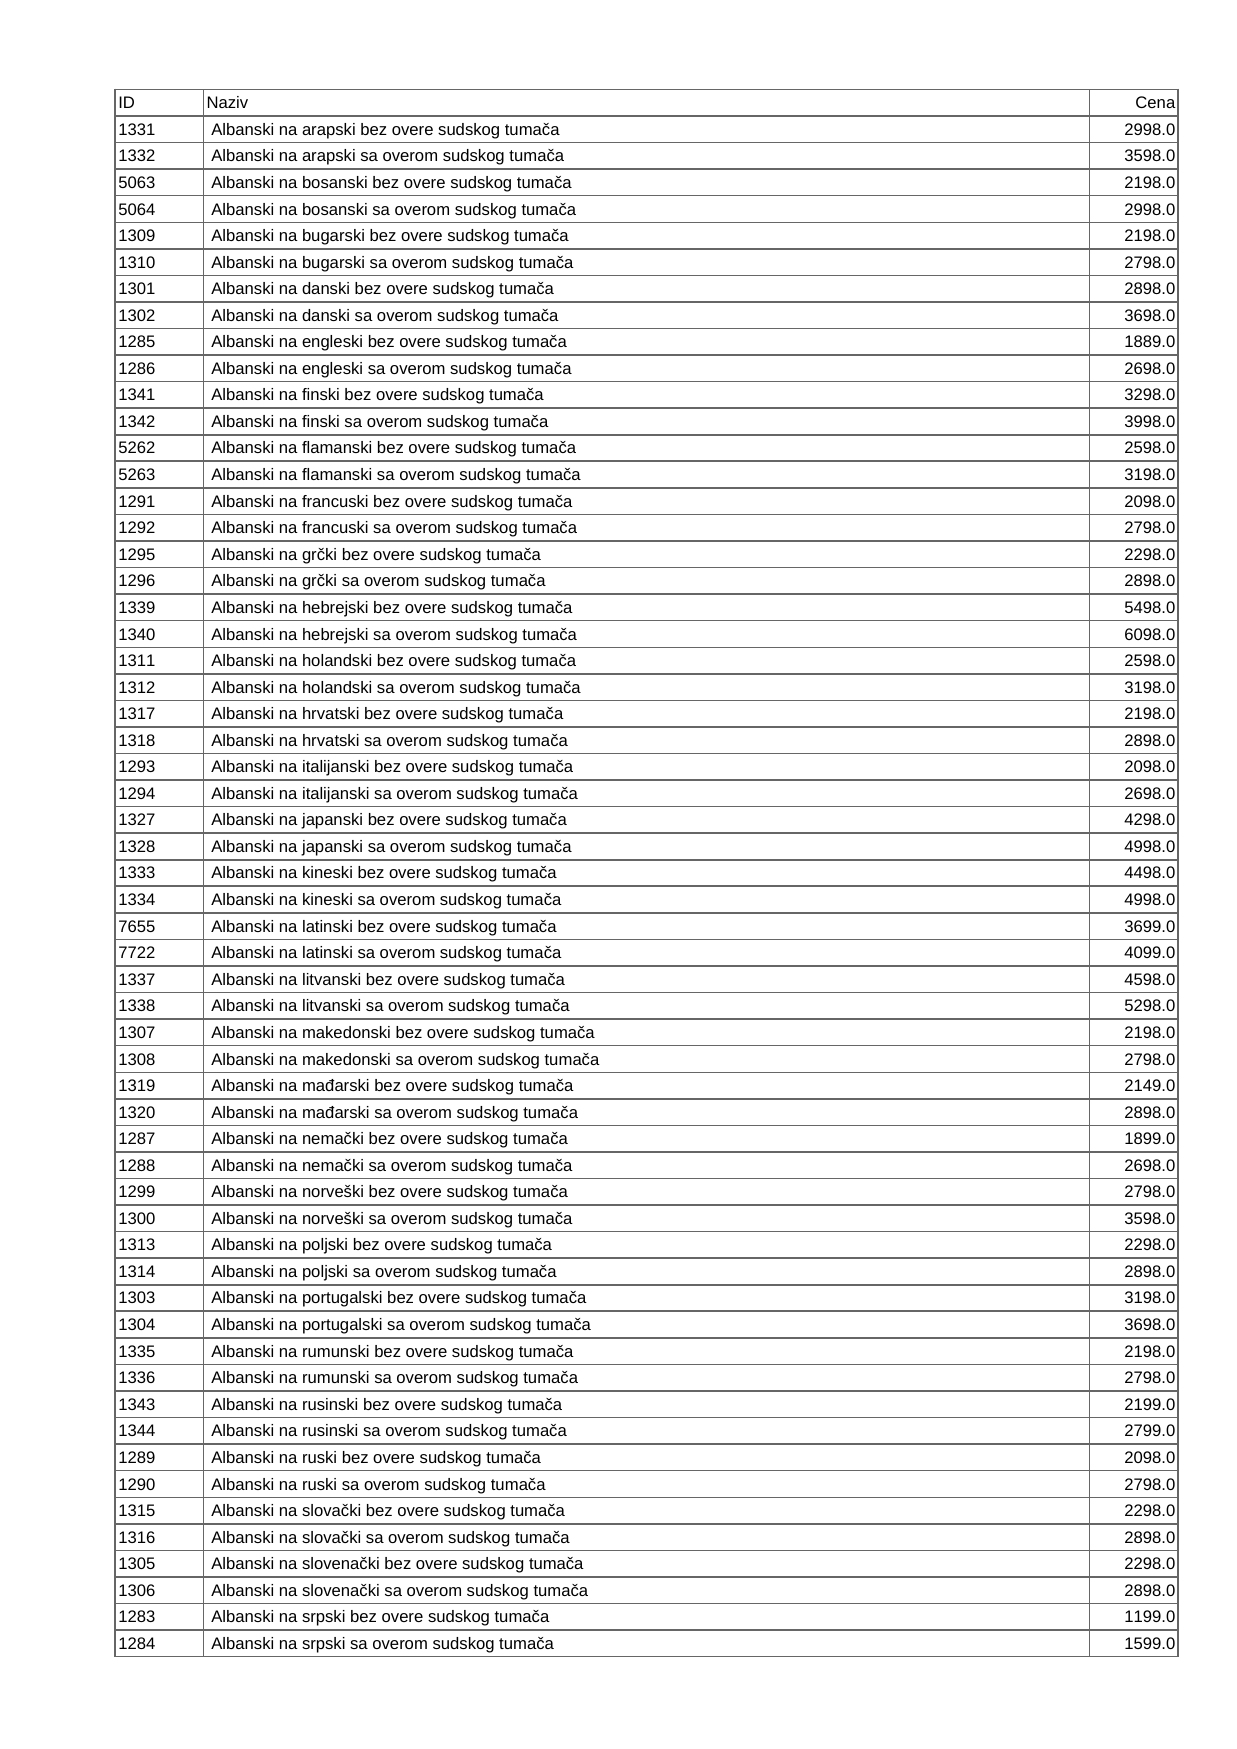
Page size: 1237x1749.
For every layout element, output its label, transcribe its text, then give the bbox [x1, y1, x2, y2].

table_cell 1305 [116, 1551, 203, 1576]
table_cell 5063 [116, 170, 203, 195]
table_cell Albanski na slovački sa overom sudskog tumača [204, 1525, 1089, 1549]
table_cell Albanski na flamanski sa overom sudskog tumača [204, 462, 1089, 487]
table_cell 3298.0 [1090, 382, 1177, 407]
table_cell Albanski na nemački sa overom sudskog tumača [204, 1153, 1089, 1178]
table_cell 1288 [116, 1153, 203, 1178]
table_cell 5262 [116, 436, 203, 460]
table_cell 2199.0 [1090, 1392, 1177, 1417]
table_cell 3198.0 [1090, 462, 1177, 487]
table_cell 3198.0 [1090, 1286, 1177, 1310]
table_cell 4099.0 [1090, 940, 1177, 965]
table_cell 2149.0 [1090, 1073, 1177, 1098]
table_cell 3598.0 [1090, 1206, 1177, 1231]
table_cell Albanski na hrvatski sa overom sudskog tumača [204, 728, 1089, 753]
table_cell 1314 [116, 1259, 203, 1284]
table_cell 1342 [116, 409, 203, 434]
table_cell 2898.0 [1090, 728, 1177, 753]
table_cell Albanski na francuski bez overe sudskog tumača [204, 489, 1089, 513]
table_cell 3198.0 [1090, 675, 1177, 699]
table_cell Albanski na litvanski sa overom sudskog tumača [204, 993, 1089, 1018]
table_cell 1339 [116, 595, 203, 620]
table_cell 1287 [116, 1126, 203, 1151]
table_cell Albanski na grčki bez overe sudskog tumača [204, 542, 1089, 567]
table_cell Albanski na poljski bez overe sudskog tumača [204, 1232, 1089, 1257]
table_cell 1328 [116, 834, 203, 859]
table_cell Albanski na rusinski sa overom sudskog tumača [204, 1418, 1089, 1443]
table_cell 2799.0 [1090, 1418, 1177, 1443]
table_cell 1304 [116, 1312, 203, 1337]
table_cell Albanski na italijanski bez overe sudskog tumača [204, 754, 1089, 779]
table_cell 2798.0 [1090, 1179, 1177, 1204]
table_cell 1312 [116, 675, 203, 699]
table_cell 3598.0 [1090, 143, 1177, 168]
table_cell 2098.0 [1090, 489, 1177, 513]
table_cell 1333 [116, 861, 203, 885]
table_cell 1289 [116, 1445, 203, 1470]
table_cell 1599.0 [1090, 1631, 1177, 1656]
table_cell 1327 [116, 807, 203, 832]
table_cell 1307 [116, 1020, 203, 1045]
table_cell 2798.0 [1090, 1046, 1177, 1071]
table_cell 3698.0 [1090, 1312, 1177, 1337]
table_cell Albanski na hrvatski bez overe sudskog tumača [204, 701, 1089, 726]
table_cell 6098.0 [1090, 621, 1177, 646]
table_cell 1331 [116, 117, 203, 142]
table_cell Albanski na engleski bez overe sudskog tumača [204, 329, 1089, 354]
table_cell 5064 [116, 196, 203, 221]
table_cell 1335 [116, 1339, 203, 1363]
table_cell 1899.0 [1090, 1126, 1177, 1151]
table_cell Albanski na francuski sa overom sudskog tumača [204, 515, 1089, 540]
table_cell Albanski na kineski sa overom sudskog tumača [204, 887, 1089, 912]
table_cell Albanski na latinski bez overe sudskog tumača [204, 914, 1089, 938]
table_cell 5298.0 [1090, 993, 1177, 1018]
table_cell Albanski na grčki sa overom sudskog tumača [204, 568, 1089, 593]
table_cell 2898.0 [1090, 1259, 1177, 1284]
table_header Naziv [204, 90, 1089, 115]
table_header Cena [1090, 90, 1177, 115]
table_cell 1306 [116, 1578, 203, 1603]
table_cell 1286 [116, 356, 203, 381]
table_cell 1343 [116, 1392, 203, 1417]
table_cell Albanski na ruski sa overom sudskog tumača [204, 1471, 1089, 1496]
table_cell 1284 [116, 1631, 203, 1656]
table_cell 5263 [116, 462, 203, 487]
table_header ID [116, 90, 203, 115]
table_cell Albanski na slovački bez overe sudskog tumača [204, 1498, 1089, 1523]
table_cell 1308 [116, 1046, 203, 1071]
table_cell 2898.0 [1090, 568, 1177, 593]
table_cell Albanski na srpski sa overom sudskog tumača [204, 1631, 1089, 1656]
table_cell 3998.0 [1090, 409, 1177, 434]
table_cell Albanski na bugarski bez overe sudskog tumača [204, 223, 1089, 248]
table_cell 2898.0 [1090, 1578, 1177, 1603]
table_cell Albanski na bosanski bez overe sudskog tumača [204, 170, 1089, 195]
table_cell Albanski na norveški bez overe sudskog tumača [204, 1179, 1089, 1204]
table_cell Albanski na holandski sa overom sudskog tumača [204, 675, 1089, 699]
table_cell Albanski na rusinski bez overe sudskog tumača [204, 1392, 1089, 1417]
table_cell Albanski na japanski bez overe sudskog tumača [204, 807, 1089, 832]
table_cell 1311 [116, 648, 203, 673]
table_cell 2298.0 [1090, 1498, 1177, 1523]
table_cell Albanski na portugalski bez overe sudskog tumača [204, 1286, 1089, 1310]
table_cell Albanski na norveški sa overom sudskog tumača [204, 1206, 1089, 1231]
table_cell 1283 [116, 1604, 203, 1629]
table_cell 2998.0 [1090, 117, 1177, 142]
table_cell 2198.0 [1090, 1020, 1177, 1045]
table_cell 4598.0 [1090, 967, 1177, 992]
table_cell 2098.0 [1090, 754, 1177, 779]
table_cell Albanski na latinski sa overom sudskog tumača [204, 940, 1089, 965]
table_cell Albanski na slovenački bez overe sudskog tumača [204, 1551, 1089, 1576]
table_cell 1341 [116, 382, 203, 407]
table_cell Albanski na hebrejski bez overe sudskog tumača [204, 595, 1089, 620]
table_cell Albanski na srpski bez overe sudskog tumača [204, 1604, 1089, 1629]
table_cell 1303 [116, 1286, 203, 1310]
table_cell Albanski na finski bez overe sudskog tumača [204, 382, 1089, 407]
table_cell 1336 [116, 1365, 203, 1390]
table_cell Albanski na portugalski sa overom sudskog tumača [204, 1312, 1089, 1337]
table_cell 1319 [116, 1073, 203, 1098]
table_cell 1316 [116, 1525, 203, 1549]
table_cell Albanski na rumunski bez overe sudskog tumača [204, 1339, 1089, 1363]
table_cell 1317 [116, 701, 203, 726]
table_cell Albanski na japanski sa overom sudskog tumača [204, 834, 1089, 859]
table_cell 2698.0 [1090, 1153, 1177, 1178]
table_cell 2898.0 [1090, 1525, 1177, 1549]
table_cell Albanski na flamanski bez overe sudskog tumača [204, 436, 1089, 460]
table_cell 2198.0 [1090, 170, 1177, 195]
table_cell 2698.0 [1090, 356, 1177, 381]
table_cell 1294 [116, 781, 203, 806]
table_cell Albanski na makedonski bez overe sudskog tumača [204, 1020, 1089, 1045]
table_cell 4998.0 [1090, 887, 1177, 912]
table_cell 7655 [116, 914, 203, 938]
table_cell Albanski na slovenački sa overom sudskog tumača [204, 1578, 1089, 1603]
table_cell Albanski na engleski sa overom sudskog tumača [204, 356, 1089, 381]
table_cell 1299 [116, 1179, 203, 1204]
table_cell 5498.0 [1090, 595, 1177, 620]
table_cell Albanski na hebrejski sa overom sudskog tumača [204, 621, 1089, 646]
table_cell Albanski na rumunski sa overom sudskog tumača [204, 1365, 1089, 1390]
table_cell 2098.0 [1090, 1445, 1177, 1470]
table_cell 1295 [116, 542, 203, 567]
table_cell Albanski na danski bez overe sudskog tumača [204, 276, 1089, 301]
table_cell 2298.0 [1090, 1551, 1177, 1576]
table_cell 1291 [116, 489, 203, 513]
table_cell 1199.0 [1090, 1604, 1177, 1629]
table_cell Albanski na poljski sa overom sudskog tumača [204, 1259, 1089, 1284]
table_cell 1337 [116, 967, 203, 992]
table_cell 1320 [116, 1100, 203, 1124]
table_cell 2798.0 [1090, 250, 1177, 274]
table_cell Albanski na finski sa overom sudskog tumača [204, 409, 1089, 434]
table_cell Albanski na mađarski bez overe sudskog tumača [204, 1073, 1089, 1098]
table_cell 1309 [116, 223, 203, 248]
table_cell 1889.0 [1090, 329, 1177, 354]
table_cell 2698.0 [1090, 781, 1177, 806]
table_cell 1315 [116, 1498, 203, 1523]
table_cell 4498.0 [1090, 861, 1177, 885]
table_cell 4998.0 [1090, 834, 1177, 859]
table_cell Albanski na arapski bez overe sudskog tumača [204, 117, 1089, 142]
table_cell 1332 [116, 143, 203, 168]
table_cell 3699.0 [1090, 914, 1177, 938]
table_cell 1300 [116, 1206, 203, 1231]
table_cell 2598.0 [1090, 436, 1177, 460]
table_cell 1340 [116, 621, 203, 646]
table_cell Albanski na bugarski sa overom sudskog tumača [204, 250, 1089, 274]
table_cell 1285 [116, 329, 203, 354]
table_cell 3698.0 [1090, 303, 1177, 328]
table_cell 1310 [116, 250, 203, 274]
table_cell 2298.0 [1090, 1232, 1177, 1257]
table_cell 1296 [116, 568, 203, 593]
table_cell Albanski na mađarski sa overom sudskog tumača [204, 1100, 1089, 1124]
table_cell Albanski na danski sa overom sudskog tumača [204, 303, 1089, 328]
table_cell 2898.0 [1090, 1100, 1177, 1124]
table_cell Albanski na kineski bez overe sudskog tumača [204, 861, 1089, 885]
table_cell 2898.0 [1090, 276, 1177, 301]
table_cell 1338 [116, 993, 203, 1018]
table_cell Albanski na holandski bez overe sudskog tumača [204, 648, 1089, 673]
table_cell 2198.0 [1090, 223, 1177, 248]
table_cell 1293 [116, 754, 203, 779]
table_cell 2798.0 [1090, 1365, 1177, 1390]
table_cell 1334 [116, 887, 203, 912]
table_cell Albanski na italijanski sa overom sudskog tumača [204, 781, 1089, 806]
table_cell 1290 [116, 1471, 203, 1496]
table_cell Albanski na litvanski bez overe sudskog tumača [204, 967, 1089, 992]
table_cell 1301 [116, 276, 203, 301]
table_cell 2198.0 [1090, 1339, 1177, 1363]
table_cell 2298.0 [1090, 542, 1177, 567]
table_cell 1292 [116, 515, 203, 540]
table_cell Albanski na ruski bez overe sudskog tumača [204, 1445, 1089, 1470]
table_cell Albanski na bosanski sa overom sudskog tumača [204, 196, 1089, 221]
table_cell 7722 [116, 940, 203, 965]
table_cell Albanski na arapski sa overom sudskog tumača [204, 143, 1089, 168]
table_cell Albanski na makedonski sa overom sudskog tumača [204, 1046, 1089, 1071]
table_cell 4298.0 [1090, 807, 1177, 832]
table_cell 1302 [116, 303, 203, 328]
table_cell 1318 [116, 728, 203, 753]
table_cell 2198.0 [1090, 701, 1177, 726]
table_cell 2598.0 [1090, 648, 1177, 673]
table_cell 2998.0 [1090, 196, 1177, 221]
table_cell 1313 [116, 1232, 203, 1257]
table_cell 1344 [116, 1418, 203, 1443]
table_cell 2798.0 [1090, 1471, 1177, 1496]
table_cell 2798.0 [1090, 515, 1177, 540]
table_cell Albanski na nemački bez overe sudskog tumača [204, 1126, 1089, 1151]
